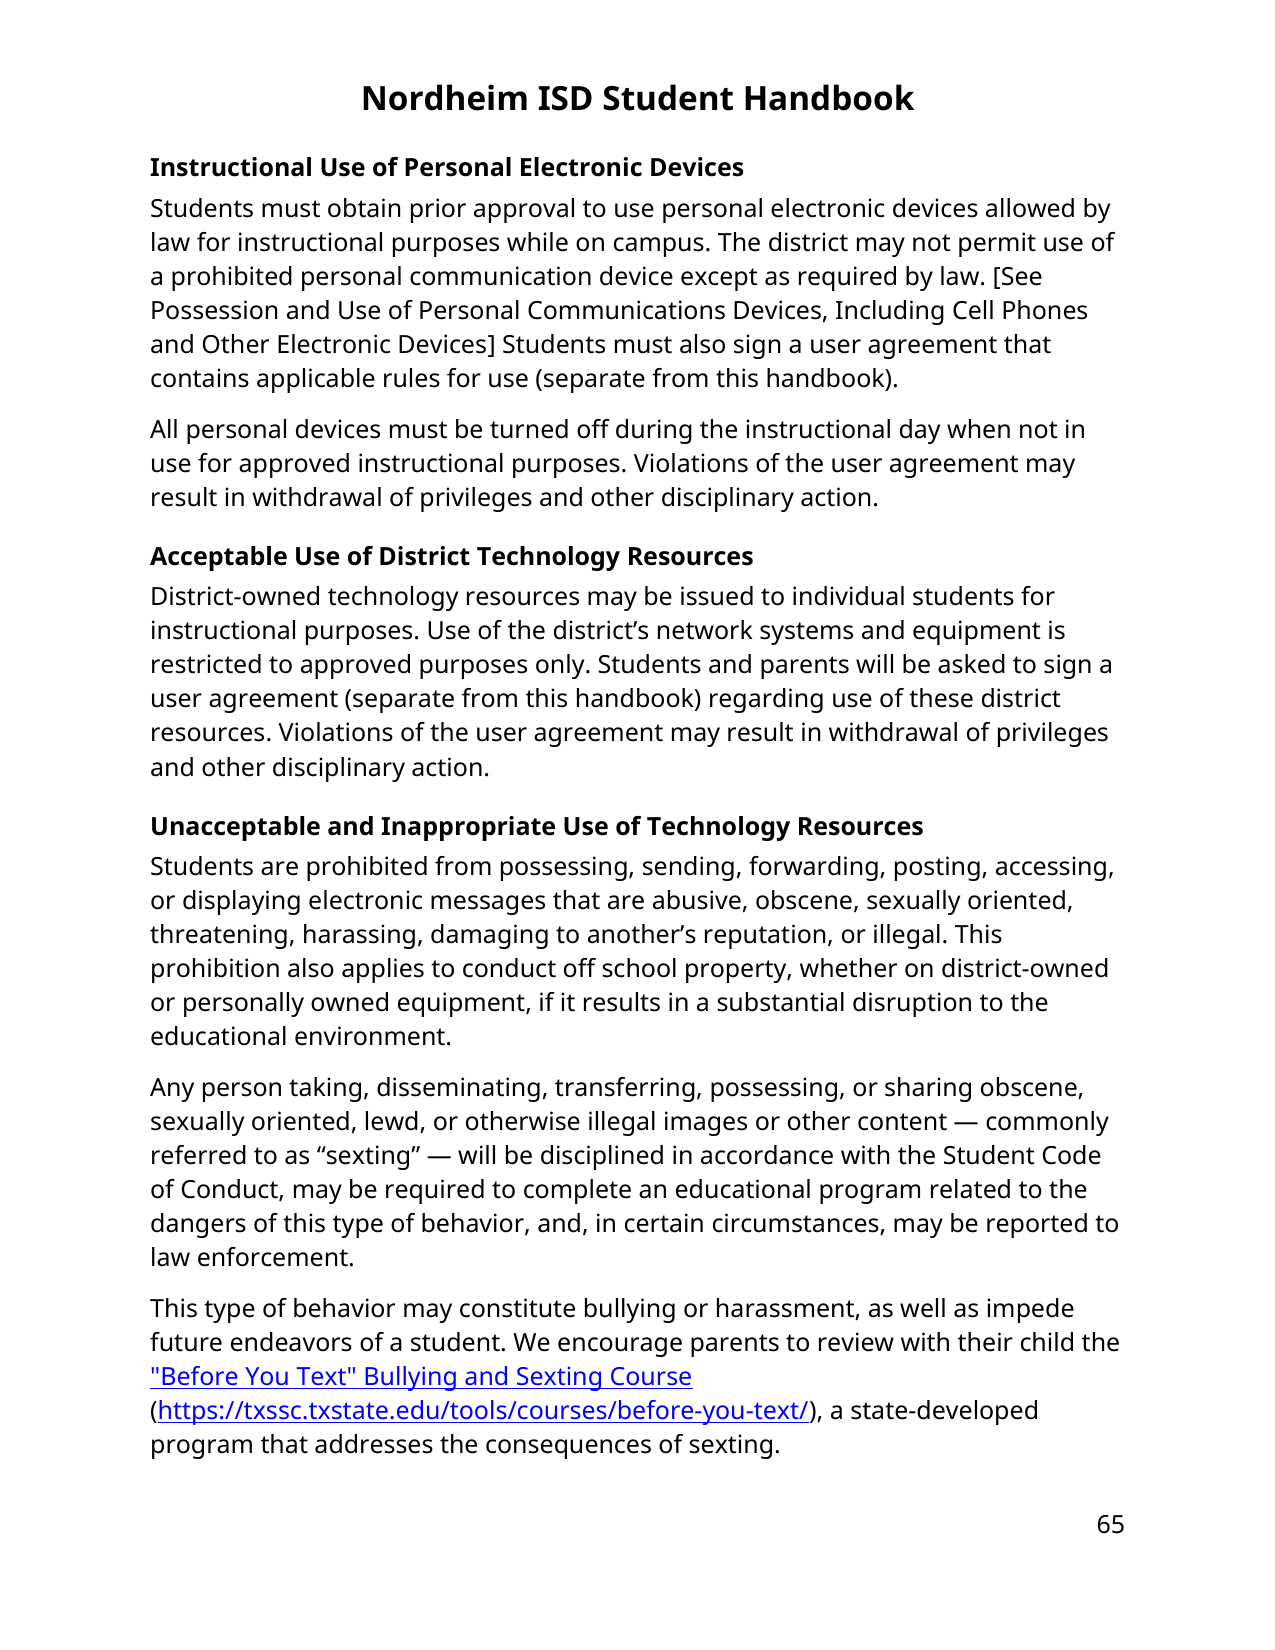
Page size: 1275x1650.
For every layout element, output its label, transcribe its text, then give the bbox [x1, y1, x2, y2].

text All personal devices must be turned off during the instructional day when not in use for approved instructional purposes. Violations of the user agreement may result in withdrawal of privileges and other disciplinary action. [150, 411, 1125, 513]
text This type of behavior may constitute bullying or harassment, as well as impede future endeavors of a student. We encourage parents to review with their child the "Before You Text" Bullying and Sexting Course (https://txssc.txstate.edu/tools/courses/before-you-text/), a state-developed program that addresses the consequences of sexting. [150, 1291, 1125, 1461]
subtitle Acceptable Use of District Technology Resources [150, 538, 1125, 573]
text Students must obtain prior approval to use personal electronic devices allowed by law for instructional purposes while on campus. The district may not permit use of a prohibited personal communication device except as required by law. [See Possession and Use of Personal Communications Devices, Including Cell Phones and Other Electronic Devices] Students must also sign a user agreement that contains applicable rules for use (separate from this handbook). [150, 190, 1125, 395]
subtitle Unacceptable and Inappropriate Use of Technology Resources [150, 808, 1125, 842]
subtitle Instructional Use of Personal Electronic Devices [150, 150, 1125, 184]
text Students are prohibited from possessing, sending, forwarding, posting, accessing, or displaying electronic messages that are abusive, obscene, sexually oriented, threatening, harassing, damaging to another’s reputation, or illegal. This prohibition also applies to conduct off school property, whether on district-owned or personally owned equipment, if it results in a substantial disruption to the educational environment. [150, 848, 1125, 1053]
text District-owned technology resources may be issued to individual students for instructional purposes. Use of the district’s network systems and equipment is restricted to approved purposes only. Students and parents will be asked to sign a user agreement (separate from this handbook) regarding use of these district resources. Violations of the user agreement may result in withdrawal of privileges and other disciplinary action. [150, 579, 1125, 783]
text Any person taking, disseminating, transferring, possessing, or sharing obscene, sexually oriented, lewd, or otherwise illegal images or other content — commonly referred to as “sexting” — will be disciplined in accordance with the Student Code of Conduct, may be required to complete an educational program related to the dangers of this type of behavior, and, in certain circumstances, may be reported to law enforcement. [150, 1069, 1125, 1274]
